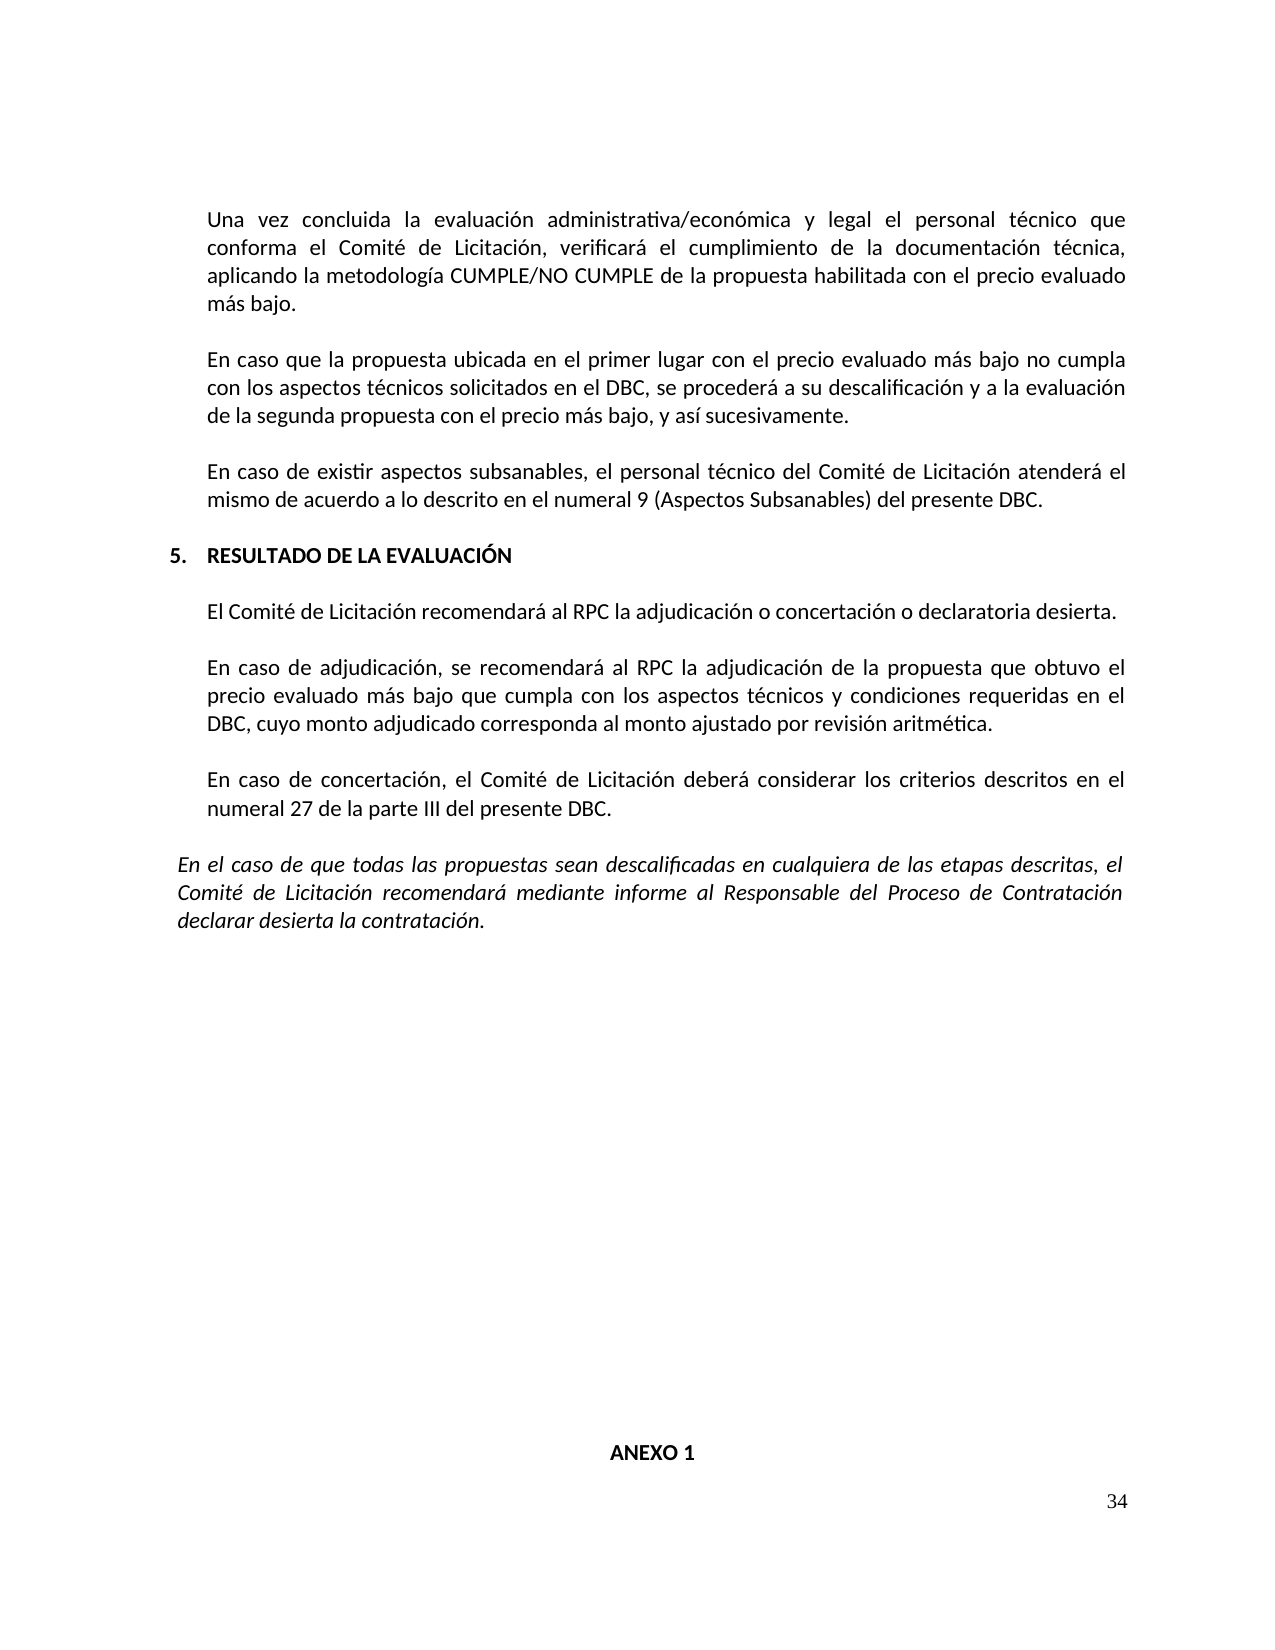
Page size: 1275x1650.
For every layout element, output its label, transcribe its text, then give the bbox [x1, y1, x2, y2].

list RESULTADO DE LA EVALUACIÓN [169, 541, 1127, 569]
text Una vez concluida la evaluación administrativa/económica y legal el personal técnico que conforma el Comité de Licitación, verificará el cumplimiento de la documentación técnica, aplicando la metodología CUMPLE/NO CUMPLE de la propuesta habilitada con el precio evaluado más bajo. [207, 205, 1127, 317]
text En caso de adjudicación, se recomendará al RPC la adjudicación de la propuesta que obtuvo el precio evaluado más bajo que cumpla con los aspectos técnicos y condiciones requeridas en el DBC, cuyo monto adjudicado corresponda al monto ajustado por revisión aritmética. [207, 653, 1127, 738]
text En caso de concertación, el Comité de Licitación deberá considerar los criterios descritos en el numeral 27 de la parte III del presente DBC. [207, 766, 1127, 822]
text En caso de existir aspectos subsanables, el personal técnico del Comité de Licitación atenderá el mismo de acuerdo a lo descrito en el numeral 9 (Aspectos Subsanables) del presente DBC. [207, 457, 1127, 513]
text El Comité de Licitación recomendará al RPC la adjudicación o concertación o declaratoria desierta. [207, 597, 1127, 626]
text En el caso de que todas las propuestas sean descalificadas en cualquiera de las etapas descritas, el Comité de Licitación recomendará mediante informe al Responsable del Proceso de Contratación declarar desierta la contratación. [177, 850, 1127, 934]
text En caso que la propuesta ubicada en el primer lugar con el precio evaluado más bajo no cumpla con los aspectos técnicos solicitados en el DBC, se procederá a su descalificación y a la evaluación de la segunda propuesta con el precio más bajo, y así sucesivamente. [207, 345, 1127, 429]
text ANEXO 1 [177, 1438, 1127, 1466]
